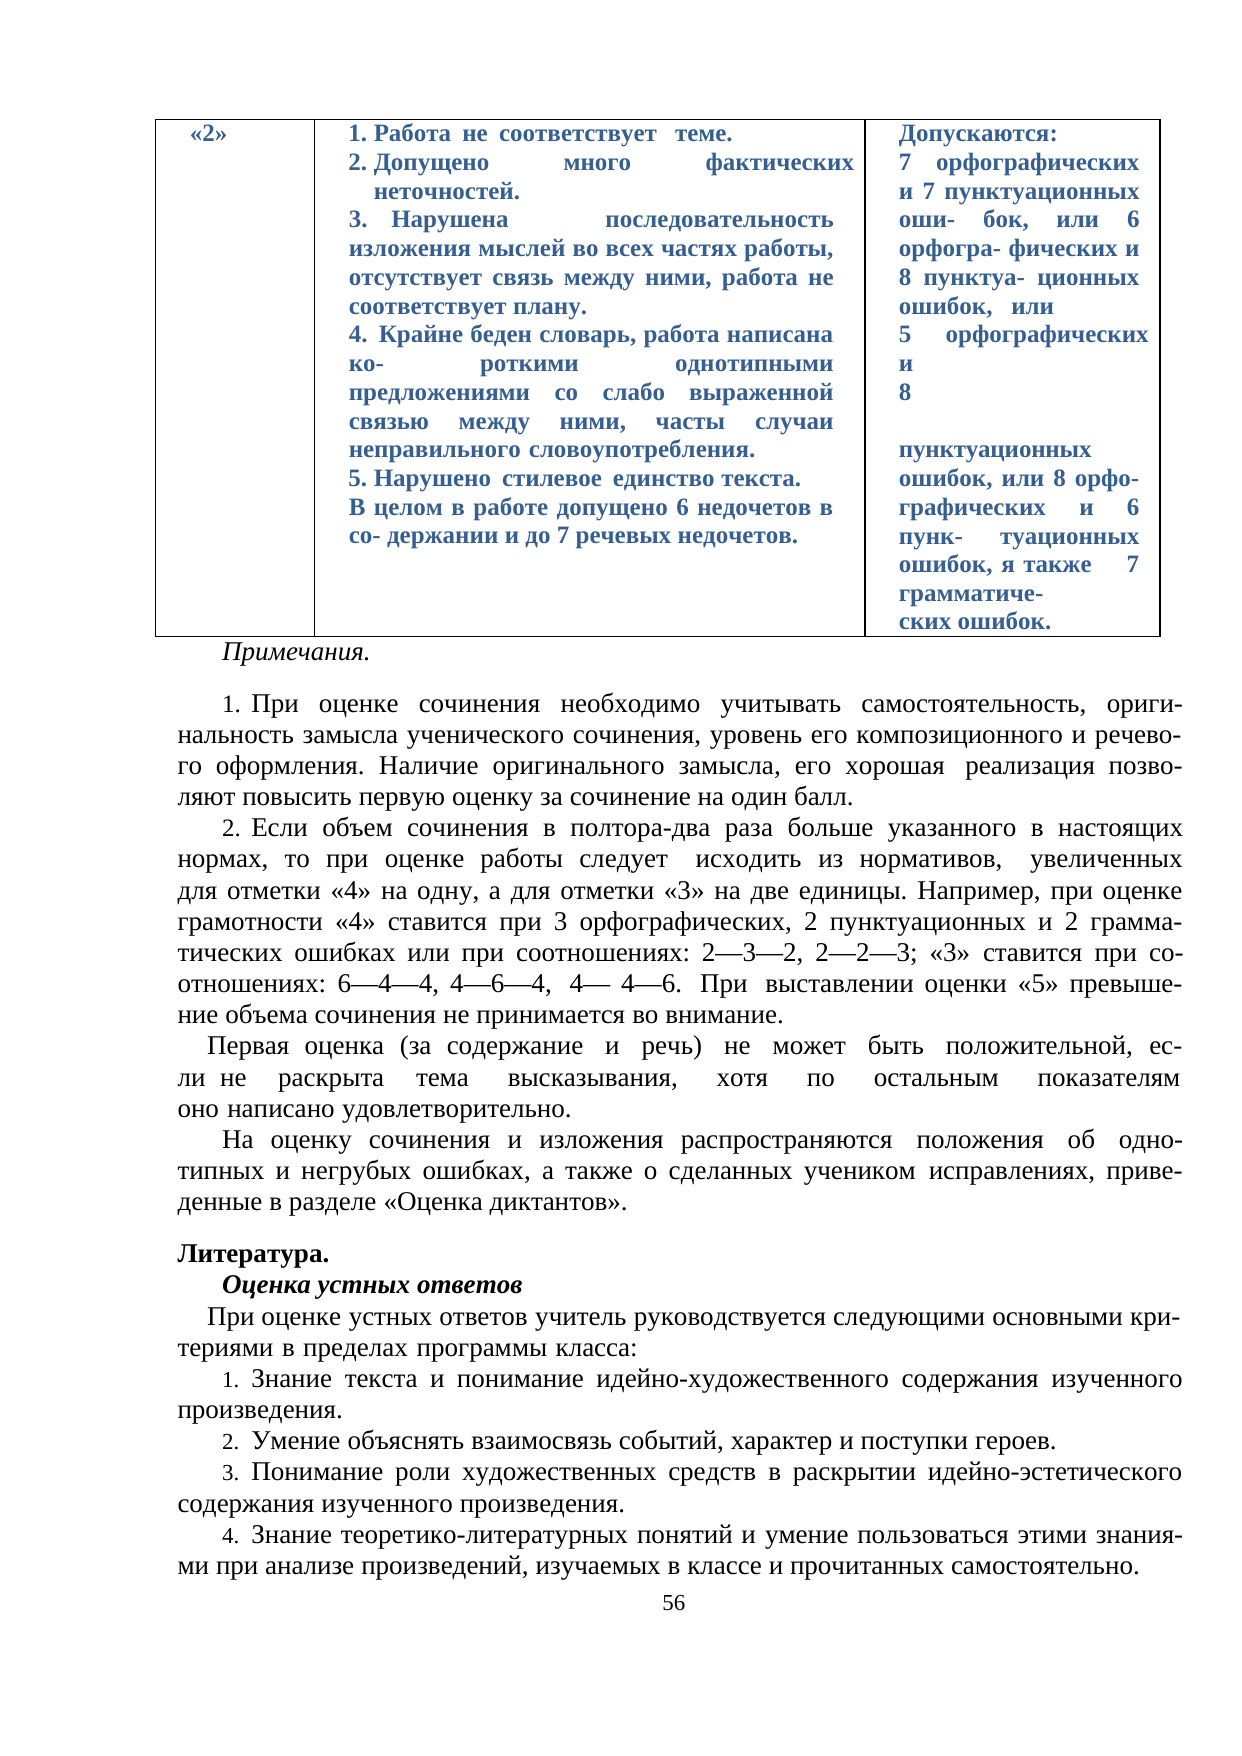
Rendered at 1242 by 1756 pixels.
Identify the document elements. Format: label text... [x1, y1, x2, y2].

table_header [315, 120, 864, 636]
subtitle Оценка устных ответов [222, 1269, 1225, 1300]
list При оценке сочинения необходимо учитывать самостоятельность, ориги- нальность замысла ученического сочинения, уровень его композиционного и речево- го оформления. Наличие оригинального замысла, его хорошая реализация позво- ляют повысить первую оценку за сочинение на один балл. [177, 687, 1183, 811]
text На оценку сочинения и изложения распространяются положения об одно- типных и негрубых ошибках, а также о сделанных учеником исправлениях, приве- денные в разделе «Оценка диктантов». [177, 1123, 1183, 1216]
list Если объем сочинения в полтора-два раза больше указанного в настоящих нормах, то при оценке работы следует исходить из нормативов, увеличенных для отметки «4» на одну, а для отметки «3» на две единицы. Например, при оценке грамотности «4» ставится при 3 орфографических, 2 пунктуационных и 2 грамма- тических ошибках или при соотношениях: 2—3—2, 2—2—3; «3» ставится при со- отношениях: 6—4—4, 4—6—4, 4— 4—6. При выставлении оценки «5» превыше- ние объема сочинения не принимается во внимание. [177, 811, 1183, 1029]
subtitle Литература. [177, 1238, 1225, 1269]
list Понимание роли художественных средств в раскрытии идейно-эстетического содержания изученного произведения. [177, 1456, 1183, 1518]
list Умение объяснять взаимосвязь событий, характер и поступки героев. [222, 1424, 1225, 1456]
list Знание теоретико-литературных понятий и умение пользоваться этими знания- ми при анализе произведений, изучаемых в классе и прочитанных самостоятельно. [177, 1518, 1183, 1580]
list Знание текста и понимание идейно-художественного содержания изученного произведения. [177, 1362, 1182, 1424]
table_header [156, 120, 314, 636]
text Примечания. [222, 637, 1225, 666]
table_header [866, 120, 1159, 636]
text Первая оценка (за содержание и речь) не может быть положительной, ес- ли не раскрыта тема высказывания, хотя по остальным показателям оно написано удовлетворительно. [177, 1029, 1183, 1123]
text При оценке устных ответов учитель руководствуется следующими основными кри- териями в пределах программы класса: [177, 1300, 1225, 1362]
